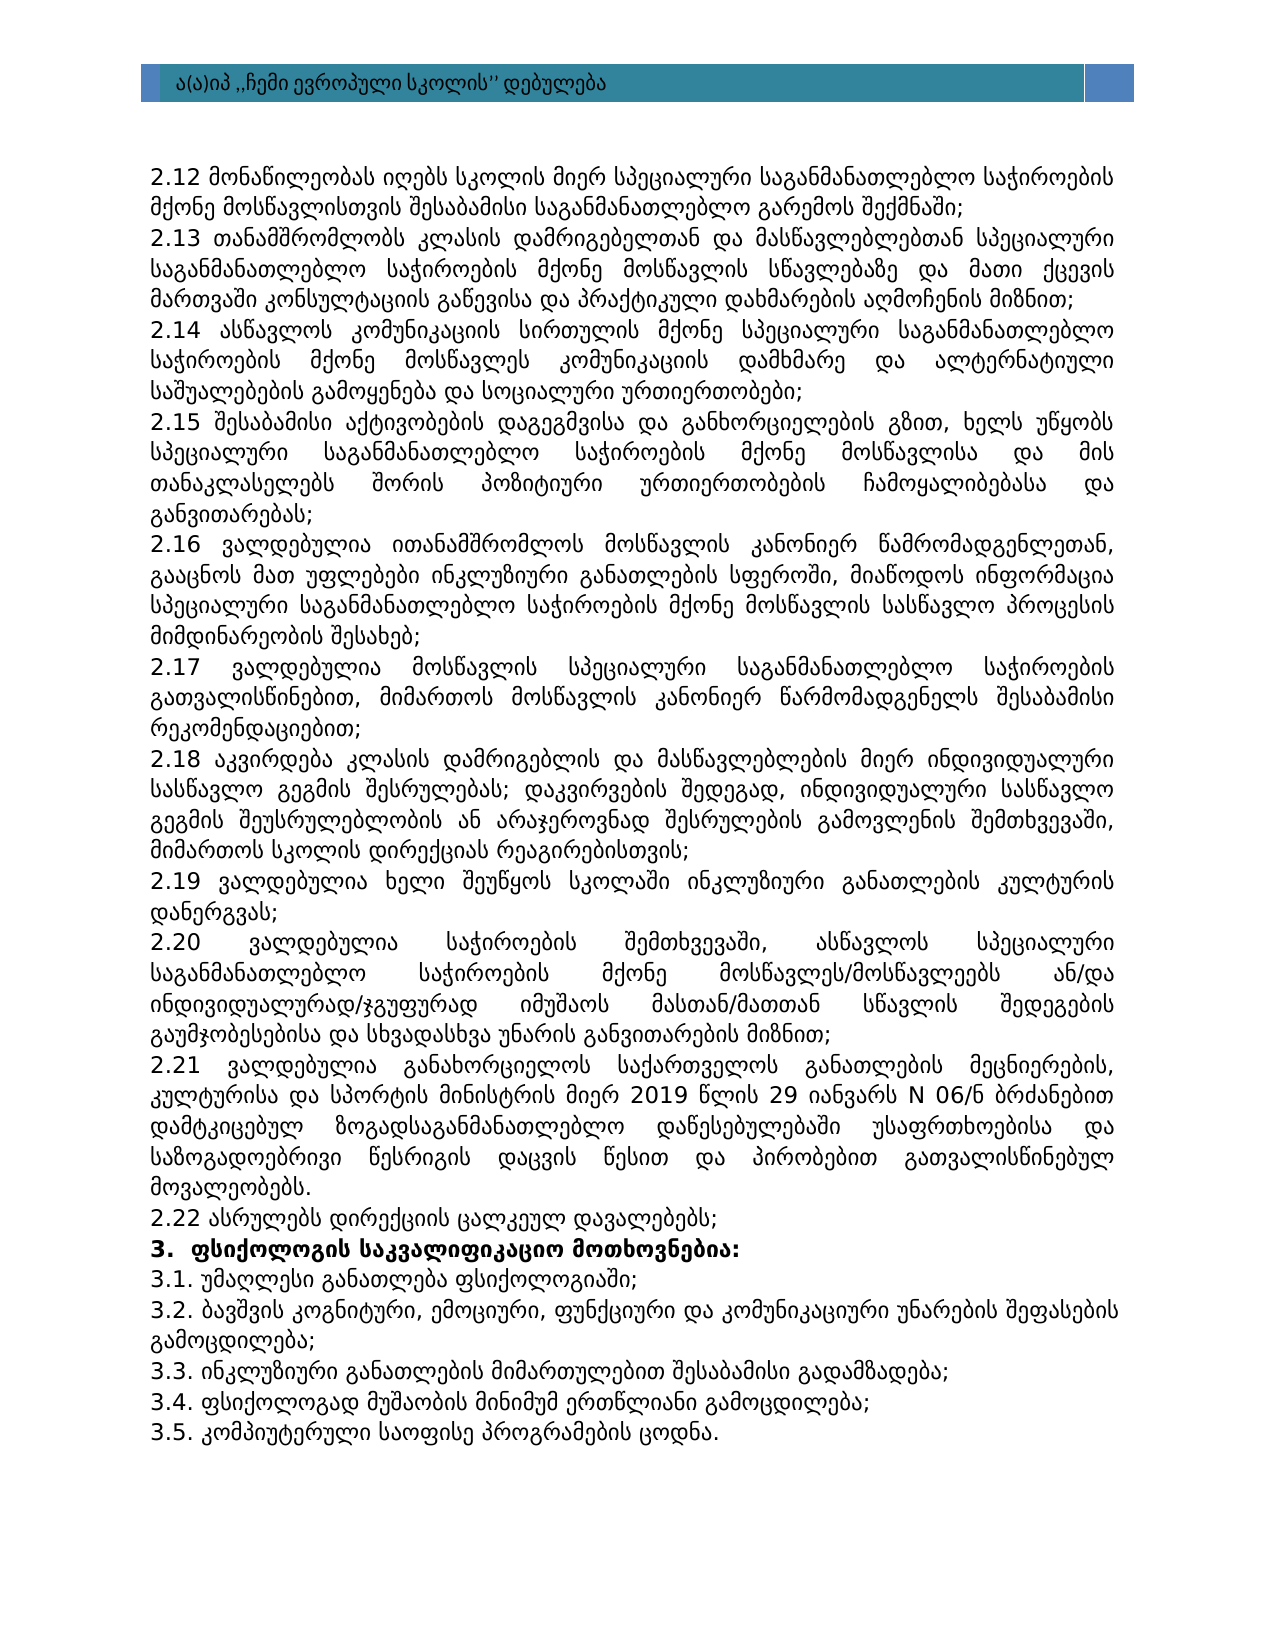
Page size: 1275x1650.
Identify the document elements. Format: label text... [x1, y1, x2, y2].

text 3.5. კომპიუტერული საოფისე პროგრამების ცოდნა. [150, 1419, 1120, 1446]
text 2.15 შესაბამისი აქტივობების დაგეგმვისა და განხორციელების გზით, ხელს უწყობს სპეციალური საგანმანათლებლო საჭიროების მქონე მოსწავლისა და მის თანაკლასელებს შორის პოზიტიური ურთიერთობების ჩამოყალიბებასა და განვითარებას; [150, 409, 1116, 527]
text 2.16 ვალდებულია ითანამშრომლოს მოსწავლის კანონიერ წამრომადგენლეთან, გააცნოს მათ უფლებები ინკლუზიური განათლების სფეროში, მიაწოდოს ინფორმაცია სპეციალური საგანმანათლებლო საჭიროების მქონე მოსწავლის სასწავლო პროცესის მიმდინარეობის შესახებ; [150, 531, 1116, 650]
text 3.1. უმაღლესი განათლება ფსიქოლოგიაში; [150, 1266, 1120, 1293]
text 3.2. ბავშვის კოგნიტური, ემოციური, ფუნქციური და კომუნიკაციური უნარების შეფასების გამოცდილება; [150, 1297, 1120, 1354]
text 3.3. ინკლუზიური განათლების მიმართულებით შესაბამისი გადამზადება; [150, 1358, 1120, 1385]
text 2.17 ვალდებულია მოსწავლის სპეციალური საგანმანათლებლო საჭიროების გათვალისწინებით, მიმართოს მოსწავლის კანონიერ წარმომადგენელს შესაბამისი რეკომენდაციებით; [150, 654, 1116, 742]
text 2.12 მონაწილეობას იღებს სკოლის მიერ სპეციალური საგანმანათლებლო საჭიროების მქონე მოსწავლისთვის შესაბამისი საგანმანათლებლო გარემოს შექმნაში; [150, 94, 1116, 221]
text 2.13 თანამშრომლობს კლასის დამრიგებელთან და მასწავლებლებთან სპეციალური საგანმანათლებლო საჭიროების მქონე მოსწავლის სწავლებაზე და მათი ქცევის მართვაში კონსულტაციის გაწევისა და პრაქტიკული დახმარების აღმოჩენის მიზნით; [150, 225, 1116, 313]
text 3.4. ფსიქოლოგად მუშაობის მინიმუმ ერთწლიანი გამოცდილება; [150, 1389, 1120, 1416]
text 2.18 აკვირდება კლასის დამრიგებლის და მასწავლებლების მიერ ინდივიდუალური სასწავლო გეგმის შესრულებას; დაკვირვების შედეგად, ინდივიდუალური სასწავლო გეგმის შეუსრულებლობის ან არაჯეროვნად შესრულების გამოვლენის შემთხვევაში, მიმართოს სკოლის დირექციას რეაგირებისთვის; [150, 746, 1116, 864]
text 2.21 ვალდებულია განახორციელოს საქართველოს განათლების მეცნიერების, კულტურისა და სპორტის მინისტრის მიერ 2019 წლის 29 იანვარს N 06/ნ ბრძანებით დამტკიცებულ ზოგადსაგანმანათლებლო დაწესებულებაში უსაფრთხოებისა და საზოგადოებრივი წესრიგის დაცვის წესით და პირობებით გათვალისწინებულ მოვალეობებს. [150, 1052, 1116, 1201]
text 2.22 ასრულებს დირექციის ცალკეულ დავალებებს; [150, 1205, 1116, 1232]
text 2.20 ვალდებულია საჭიროების შემთხვევაში, ასწავლოს სპეციალური საგანმანათლებლო საჭიროების მქონე მოსწავლეს/მოსწავლეებს ან/და ინდივიდუალურად/ჯგუფურად იმუშაოს მასთან/მათთან სწავლის შედეგების გაუმჯობესებისა და სხვადასხვა უნარის განვითარების მიზნით; [150, 929, 1116, 1048]
text 2.14 ასწავლოს კომუნიკაციის სირთულის მქონე სპეციალური საგანმანათლებლო საჭიროების მქონე მოსწავლეს კომუნიკაციის დამხმარე და ალტერნატიული საშუალებების გამოყენება და სოციალური ურთიერთობები; [150, 317, 1116, 405]
text 3. ფსიქოლოგის საკვალიფიკაციო მოთხოვნებია: [150, 1236, 1116, 1262]
text 2.19 ვალდებულია ხელი შეუწყოს სკოლაში ინკლუზიური განათლების კულტურის დანერგვას; [150, 868, 1116, 926]
